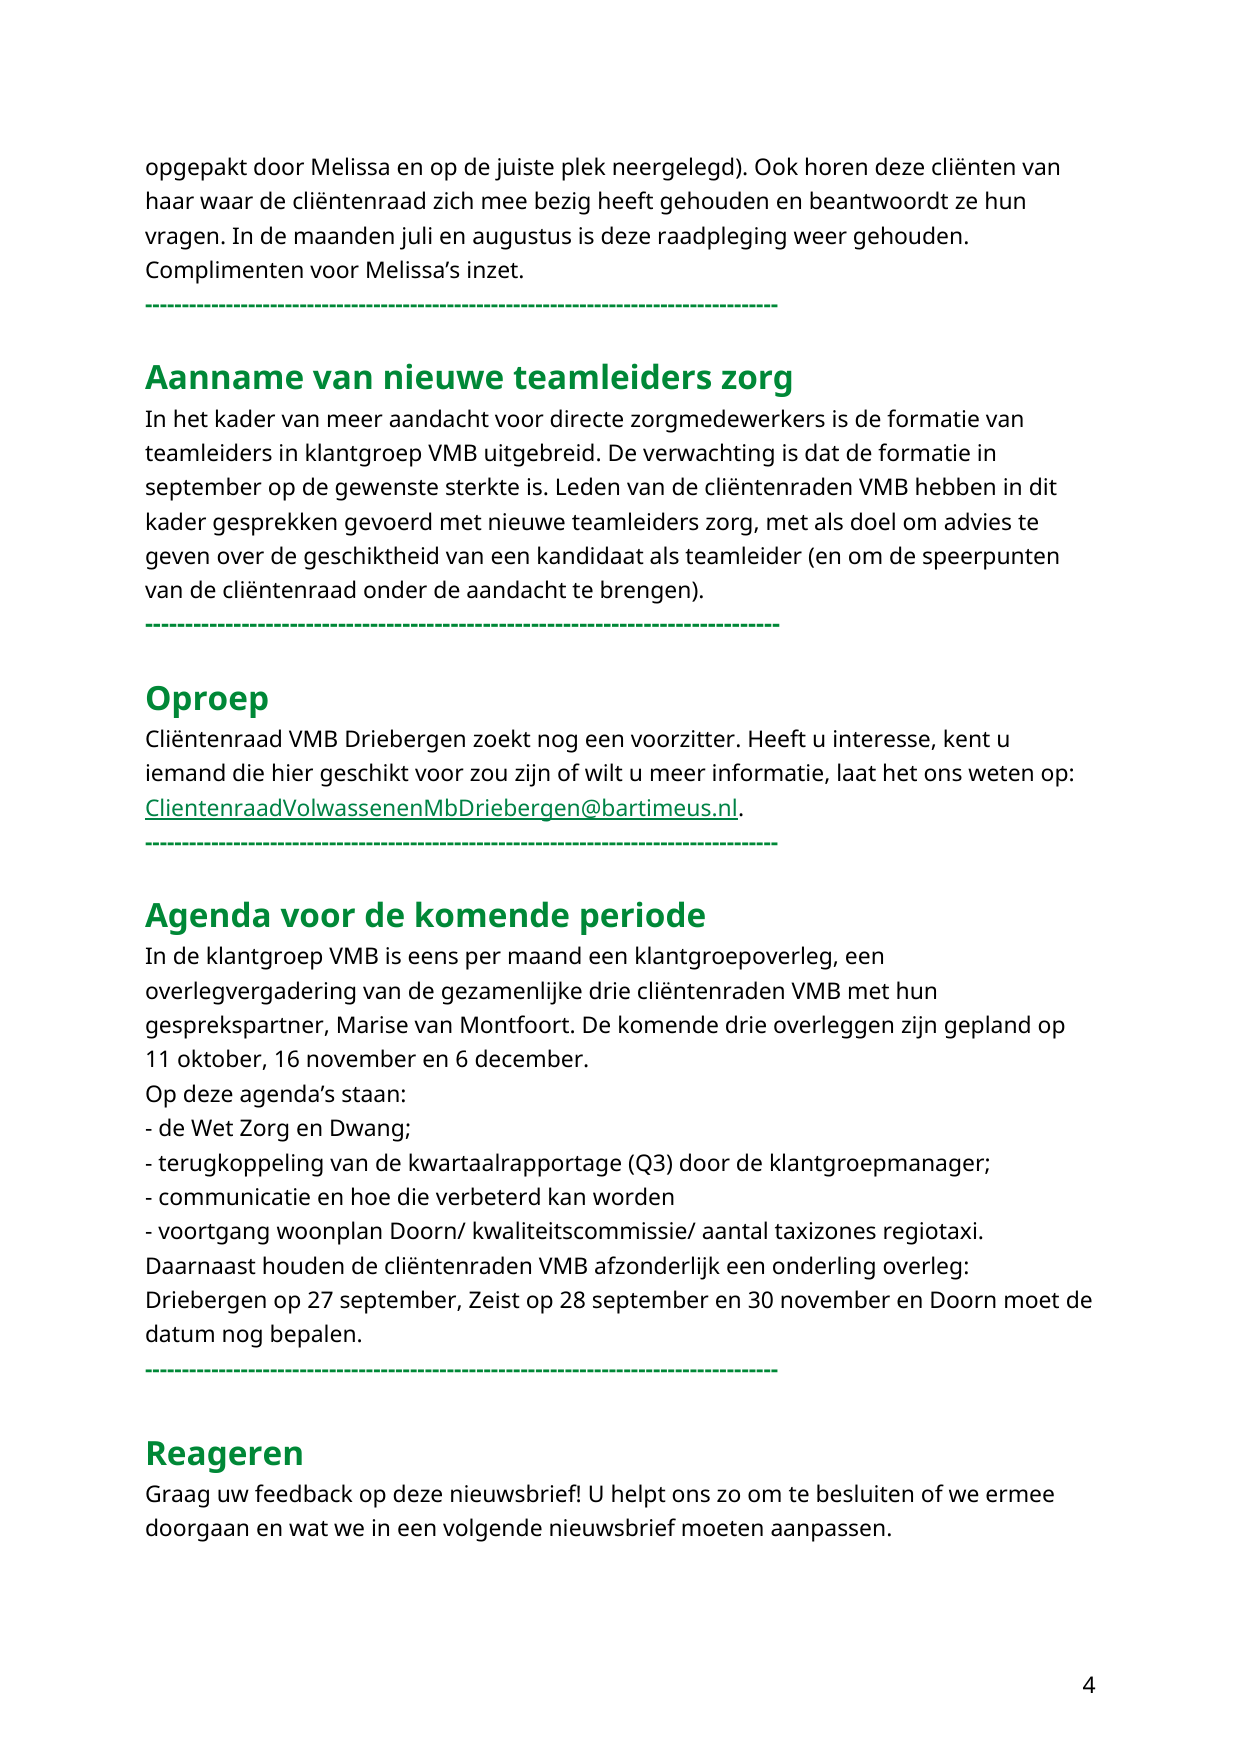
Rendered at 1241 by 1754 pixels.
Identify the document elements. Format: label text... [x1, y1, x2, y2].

text -------------------------------------------------------------------------------------- [145, 823, 1096, 857]
text Reageren [145, 1429, 1096, 1475]
text Agenda voor de komende periode [145, 892, 1096, 937]
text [145, 148, 1096, 285]
text ------------------------------------------------------------------------------- [145, 606, 1096, 640]
text In de klantgroep VMB is eens per maand een klantgroepoverleg, een overlegvergadering van de gezamenlijke drie cliëntenraden VMB met hun gesprekspartner, Marise van Montfoort. De komende drie overleggen zijn gepland op 11 oktober, 16 november en 6 december. [145, 937, 1096, 1074]
text - communicatie en hoe die verbeterd kan worden [145, 1178, 1096, 1212]
text Cliëntenraad VMB Driebergen zoekt nog een voorzitter. Heeft u interesse, kent u iemand die hier geschikt voor zou zijn of wilt u meer informatie, laat het ons weten op: ClientenraadVolwassenenMbDriebergen@bartimeus.nl. [145, 720, 1096, 823]
text -------------------------------------------------------------------------------------- [145, 1349, 1096, 1384]
text - terugkoppeling van de kwartaalrapportage (Q3) door de klantgroepmanager; [145, 1143, 1096, 1178]
text Oproep [145, 674, 1096, 720]
text Aanname van nieuwe teamleiders zorg [145, 354, 1096, 399]
text - voortgang woonplan Doorn/ kwaliteitscommissie/ aantal taxizones regiotaxi. [145, 1212, 1096, 1246]
text -------------------------------------------------------------------------------------- [145, 285, 1096, 319]
text In het kader van meer aandacht voor directe zorgmedewerkers is de formatie van teamleiders in klantgroep VMB uitgebreid. De verwachting is dat de formatie in september op de gewenste sterkte is. Leden van de cliëntenraden VMB hebben in dit kader gesprekken gevoerd met nieuwe teamleiders zorg, met als doel om advies te geven over de geschiktheid van een kandidaat als teamleider (en om de speerpunten van de cliëntenraad onder de aandacht te brengen). [145, 399, 1096, 606]
text - de Wet Zorg en Dwang; [145, 1109, 1096, 1143]
text Daarnaast houden de cliëntenraden VMB afzonderlijk een onderling overleg: Driebergen op 27 september, Zeist op 28 september en 30 november en Doorn moet de datum nog bepalen. [145, 1246, 1096, 1349]
text Op deze agenda’s staan: [145, 1074, 1096, 1109]
text Graag uw feedback op deze nieuwsbrief! U helpt ons zo om te besluiten of we ermee doorgaan en wat we in een volgende nieuwsbrief moeten aanpassen. [145, 1475, 1096, 1543]
